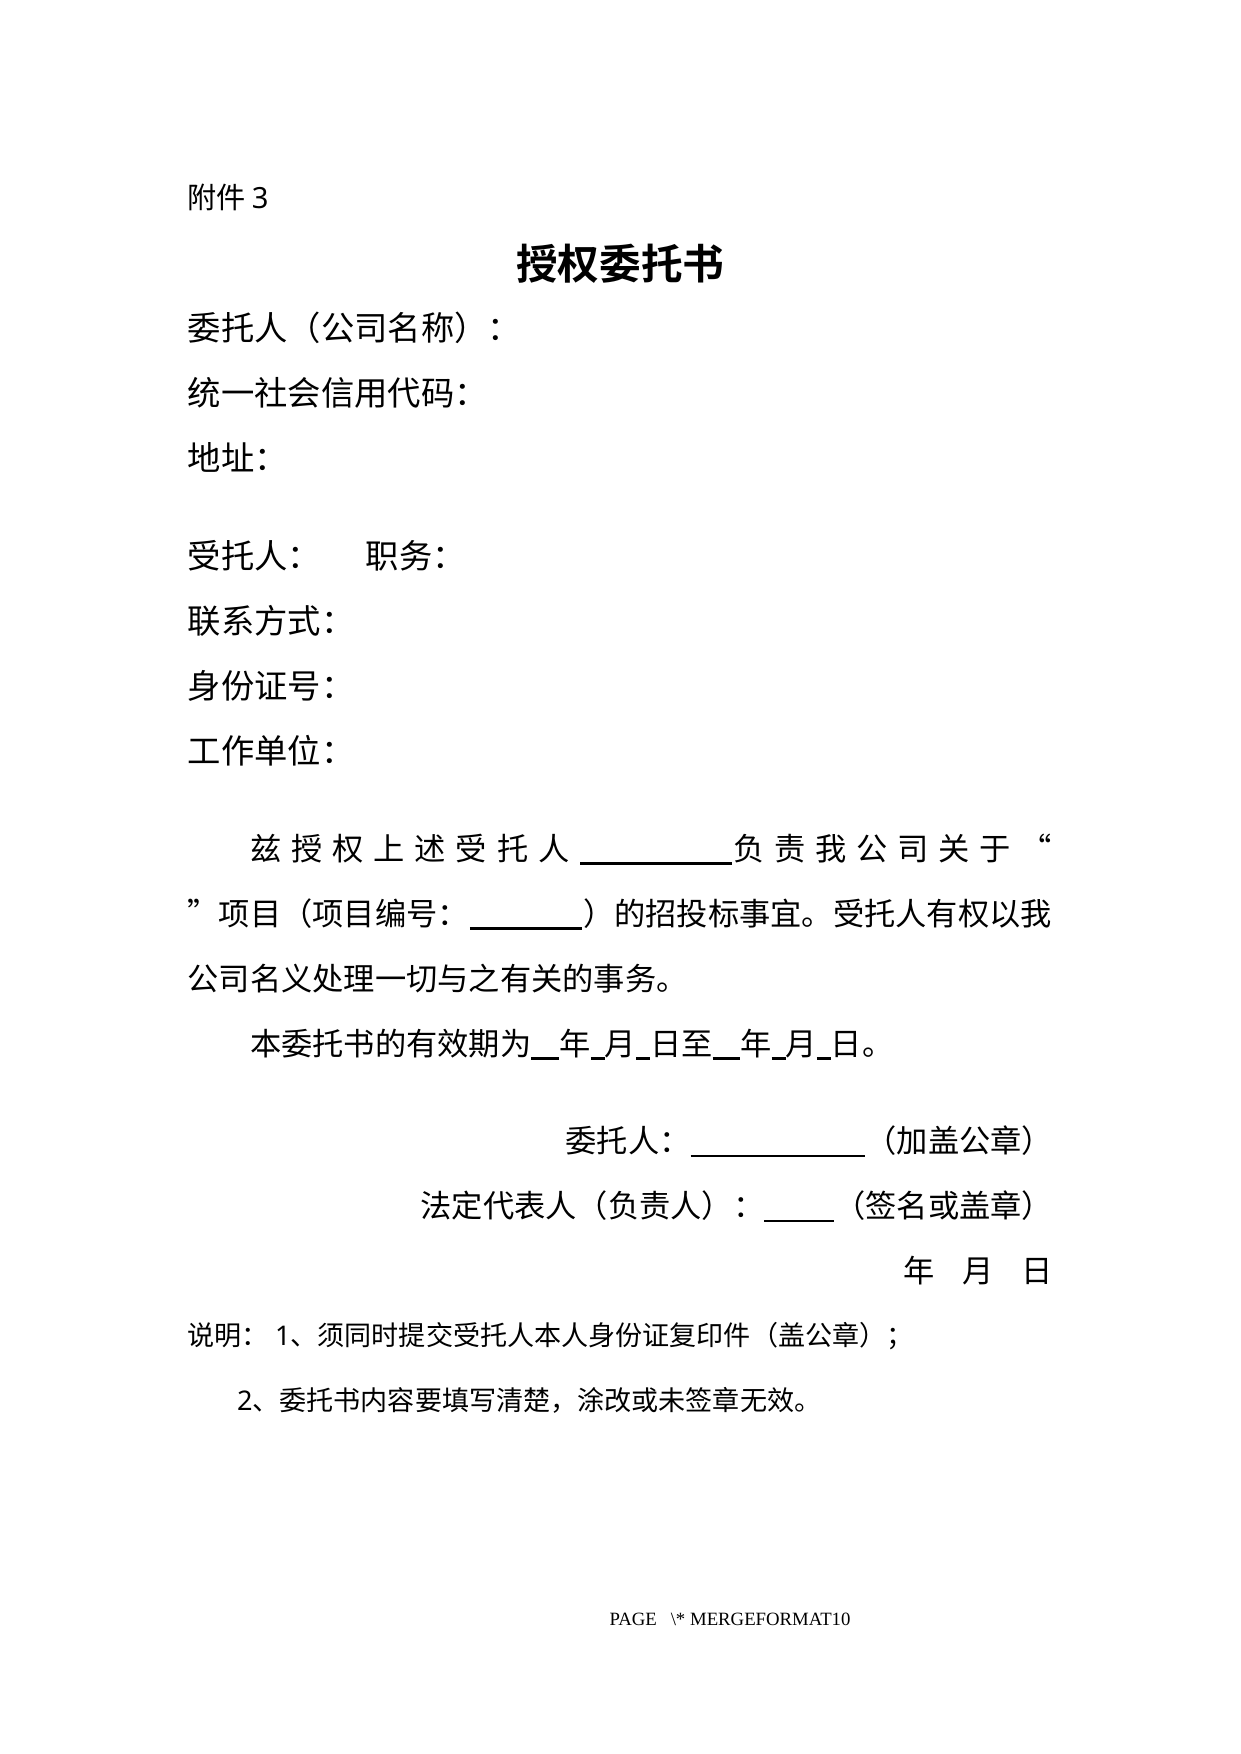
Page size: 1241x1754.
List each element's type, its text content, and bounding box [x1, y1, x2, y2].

text 工作单位： [187, 716, 1053, 781]
text 兹授权上述受托人 负责我公司关于“ ”项目（项目编号： ）的招投标事宜。受托人有权以我公司名义处理一切与之有关的事务。 [187, 814, 1053, 1009]
text 委托人： （加盖公章） [187, 1106, 1053, 1171]
text 说明： 1、须同时提交受托人本人身份证复印件（盖公章）； [187, 1301, 1053, 1366]
text 地址： [187, 424, 1053, 489]
text 统一社会信用代码： [187, 359, 1053, 424]
text 授权委托书 [187, 229, 1053, 294]
text 附件3 [187, 164, 1053, 229]
text 年 月 日 [187, 1236, 1053, 1301]
text 2、委托书内容要填写清楚，涂改或未签章无效。 [187, 1366, 1053, 1431]
text 联系方式： [187, 586, 1053, 651]
text 身份证号： [187, 651, 1053, 716]
text 本委托书的有效期为 年 月 日至 年 月 日。 [187, 1009, 1053, 1074]
text 法定代表人（负责人）： （签名或盖章） [187, 1171, 1053, 1236]
text 委托人（公司名称）： [187, 294, 1053, 359]
text 受托人： 职务： [187, 521, 1053, 586]
